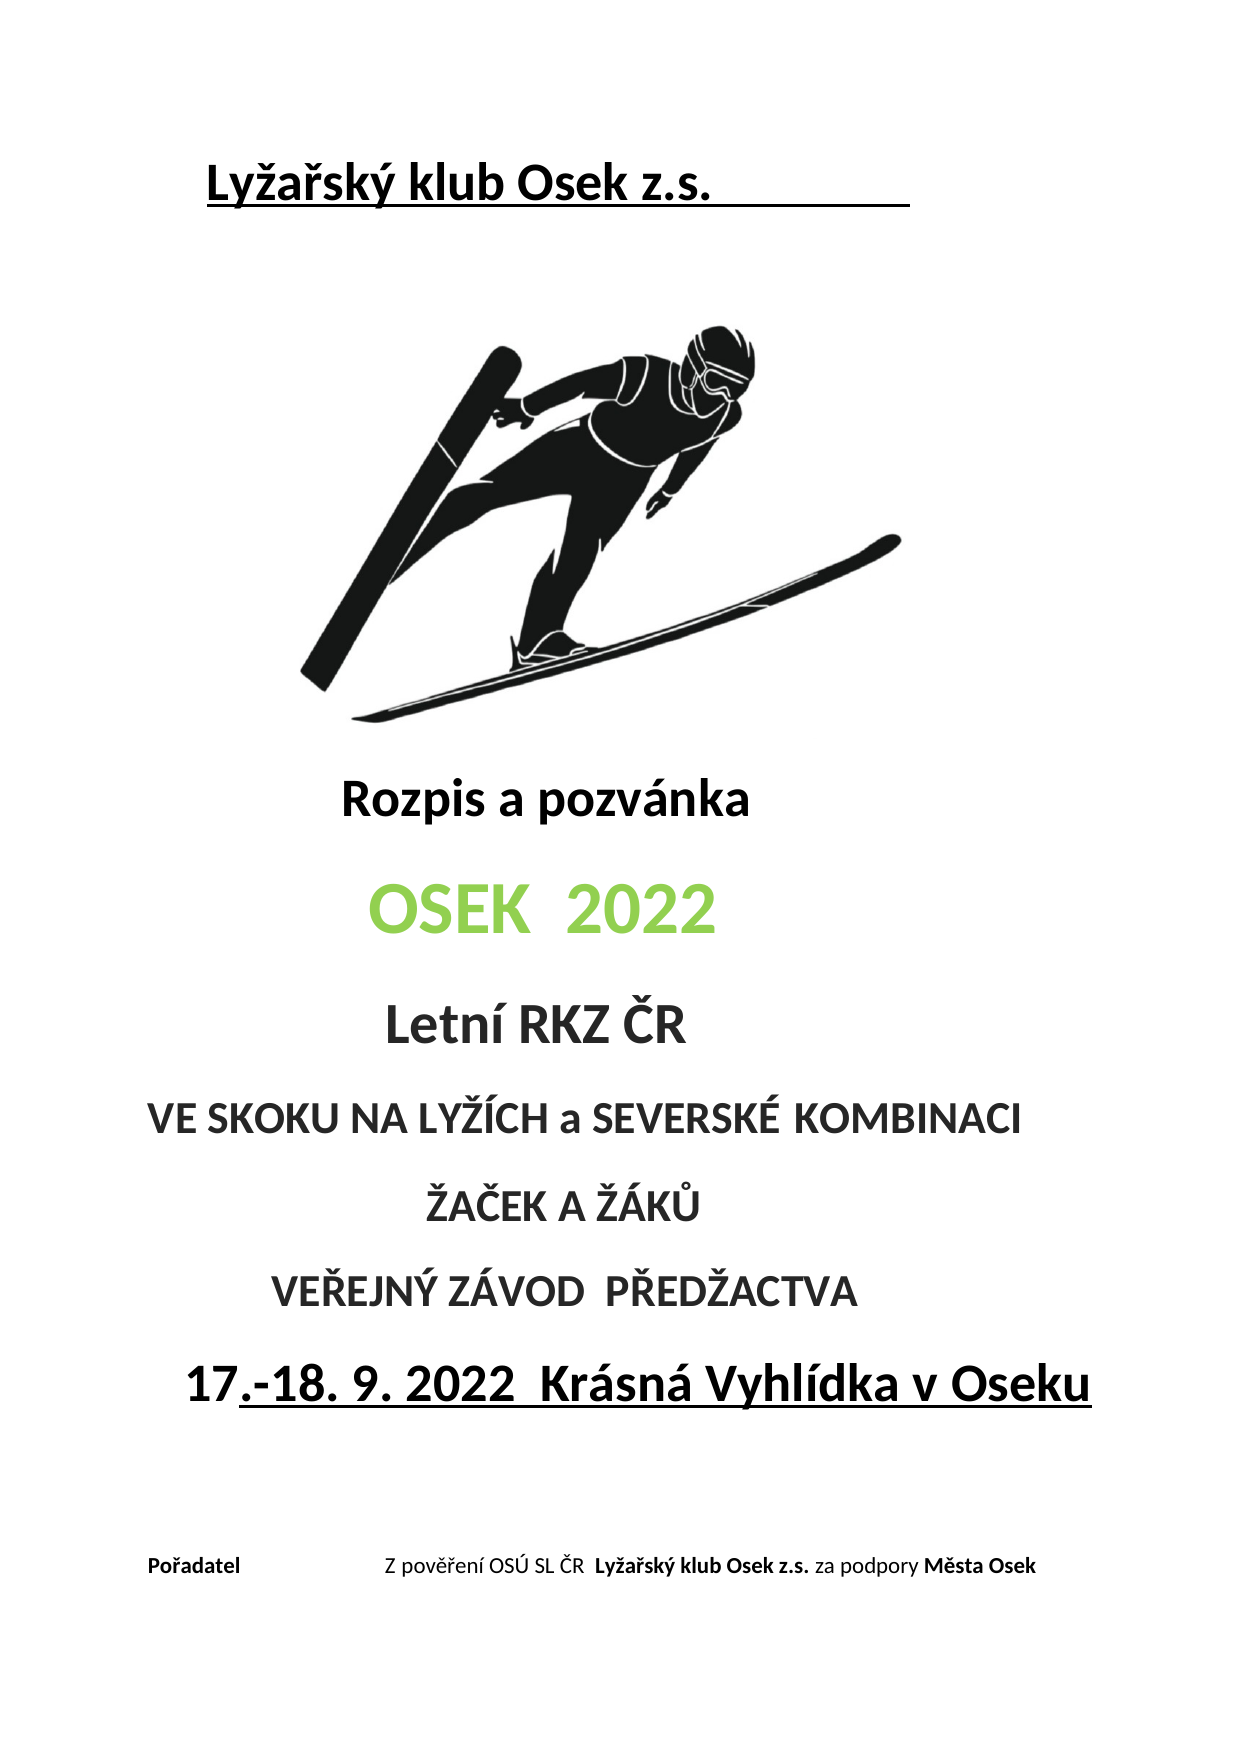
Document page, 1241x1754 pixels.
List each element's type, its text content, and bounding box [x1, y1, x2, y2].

picture [206, 297, 988, 739]
text Pořadatel Z pověření OSÚ SL ČR Lyžařský klub Osek z.s. za podpory Města Osek [148, 1551, 1093, 1579]
text VE SKOKU NA LYŽÍCH a SEVERSKÉ KOMBINACI [148, 1089, 1093, 1145]
text VEŘEJNÝ ZÁVOD PŘEDŽACTVA [148, 1262, 1093, 1318]
text ŽAČEK A ŽÁKŮ [148, 1177, 1093, 1232]
text Letní RKZ ČR [148, 986, 1093, 1058]
text Rozpis a pozvánka [207, 763, 1093, 830]
text 17.-18. 9. 2022 Krásná Vyhlídka v Oseku [148, 1348, 1093, 1414]
text OSEK 2022 [148, 860, 1093, 952]
text Lyžařský klub Osek z.s. [207, 148, 1093, 214]
